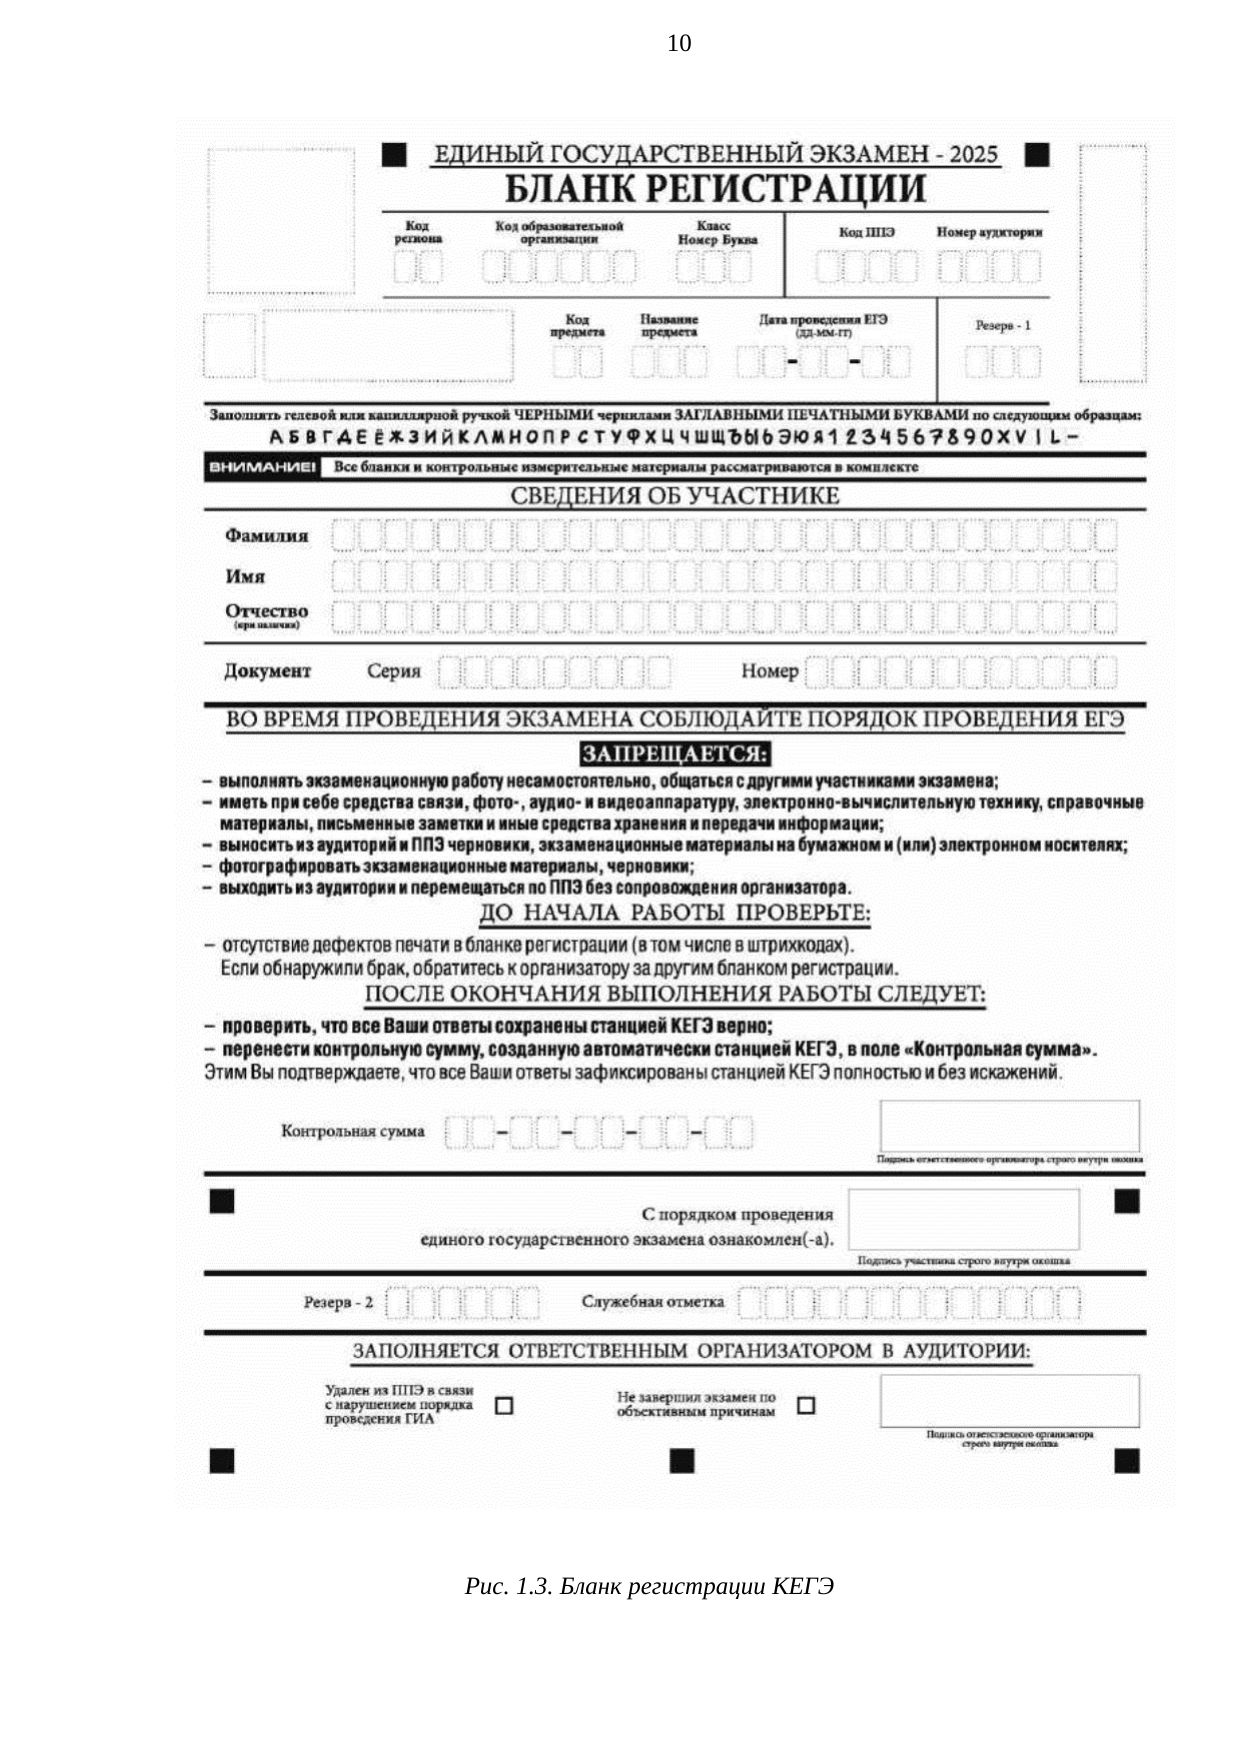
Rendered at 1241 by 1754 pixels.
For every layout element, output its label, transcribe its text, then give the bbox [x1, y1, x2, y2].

picture [173, 110, 1178, 1509]
text Рис. 1.3. Бланк регистрации КЕГЭ [464, 1571, 1183, 1600]
